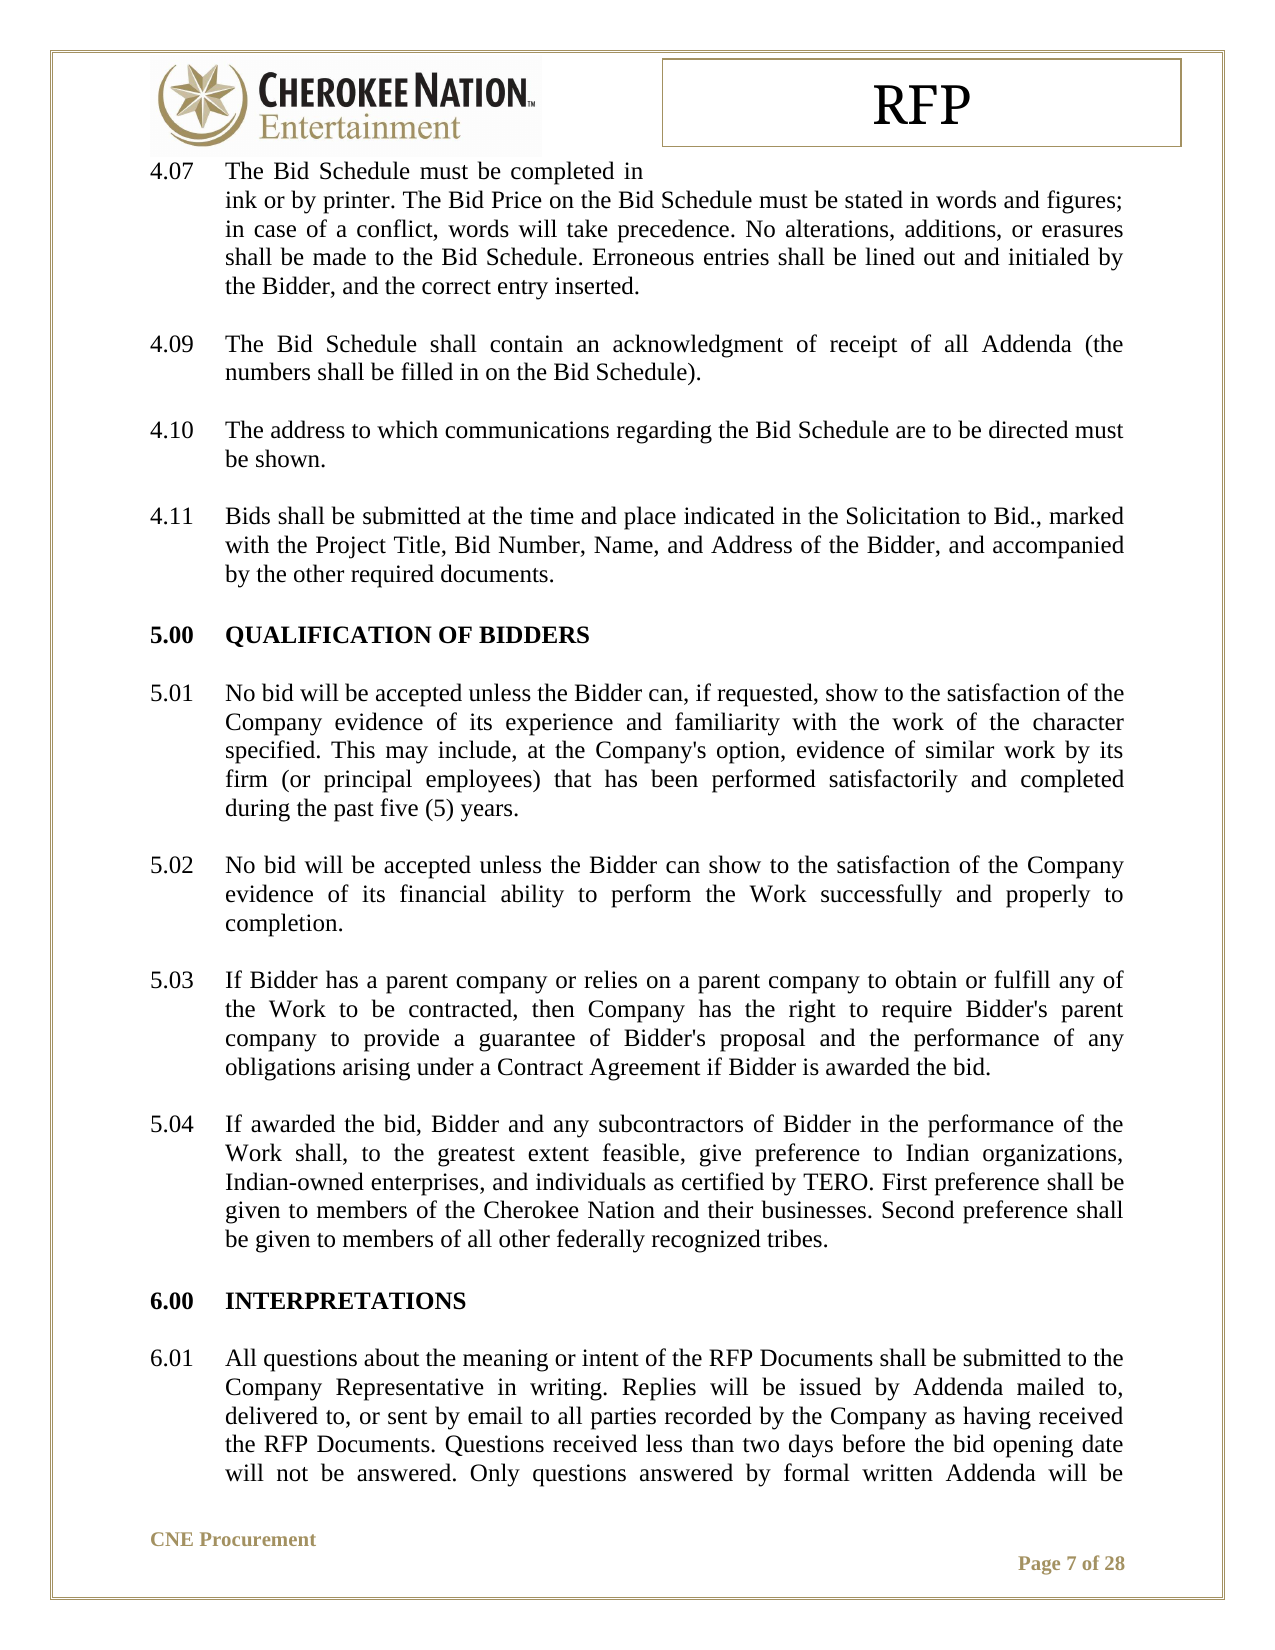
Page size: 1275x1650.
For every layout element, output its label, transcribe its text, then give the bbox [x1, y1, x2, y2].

text 5.03 If Bidder has a parent company or relies on a parent company to obtain or fulfill any of the Work to be contracted, then Company has the right to require Bidder's parent company to provide a guarantee of Bidder's proposal and the performance of any obligations arising under a Contract Agreement if Bidder is awarded the bid. [150, 965, 1125, 1080]
text 6.00 INTERPRETATIONS [150, 1286, 1125, 1314]
text 5.02 No bid will be accepted unless the Bidder can show to the satisfaction of the Company evidence of its financial ability to perform the Work successfully and properly to completion. [150, 850, 1125, 937]
text 4.09 The Bid Schedule shall contain an acknowledgment of receipt of all Addenda (the numbers shall be filled in on the Bid Schedule). [150, 329, 1125, 386]
text 4.07 The Bid Schedule must be completed in ink or by printer. The Bid Price on the Bid Schedule must be stated in words and figures; in case of a conflict, words will take precedence. No alterations, additions, or erasures shall be made to the Bid Schedule. Erroneous entries shall be lined out and initialed by the Bidder, and the correct entry inserted. [150, 150, 1125, 300]
text 5.01 No bid will be accepted unless the Bidder can, if requested, show to the satisfaction of the Company evidence of its experience and familiarity with the work of the character specified. This may include, at the Company's option, evidence of similar work by its firm (or principal employees) that has been performed satisfactorily and completed during the past five (5) years. [150, 678, 1125, 822]
text 5.04 If awarded the bid, Bidder and any subcontractors of Bidder in the performance of the Work shall, to the greatest extent feasible, give preference to Indian organizations, Indian-owned enterprises, and individuals as certified by TERO. First preference shall be given to members of the Cherokee Nation and their businesses. Second preference shall be given to members of all other federally recognized tribes. [150, 1109, 1125, 1253]
text 5.00 QUALIFICATION OF BIDDERS [150, 620, 1125, 649]
picture [150, 55, 543, 150]
text 4.11 Bids shall be submitted at the time and place indicated in the Solicitation to Bid., marked with the Project Title, Bid Number, Name, and Address of the Bidder, and accompanied by the other required documents. [150, 501, 1125, 587]
text 4.10 The address to which communications regarding the Bid Schedule are to be directed must be shown. [150, 415, 1125, 472]
